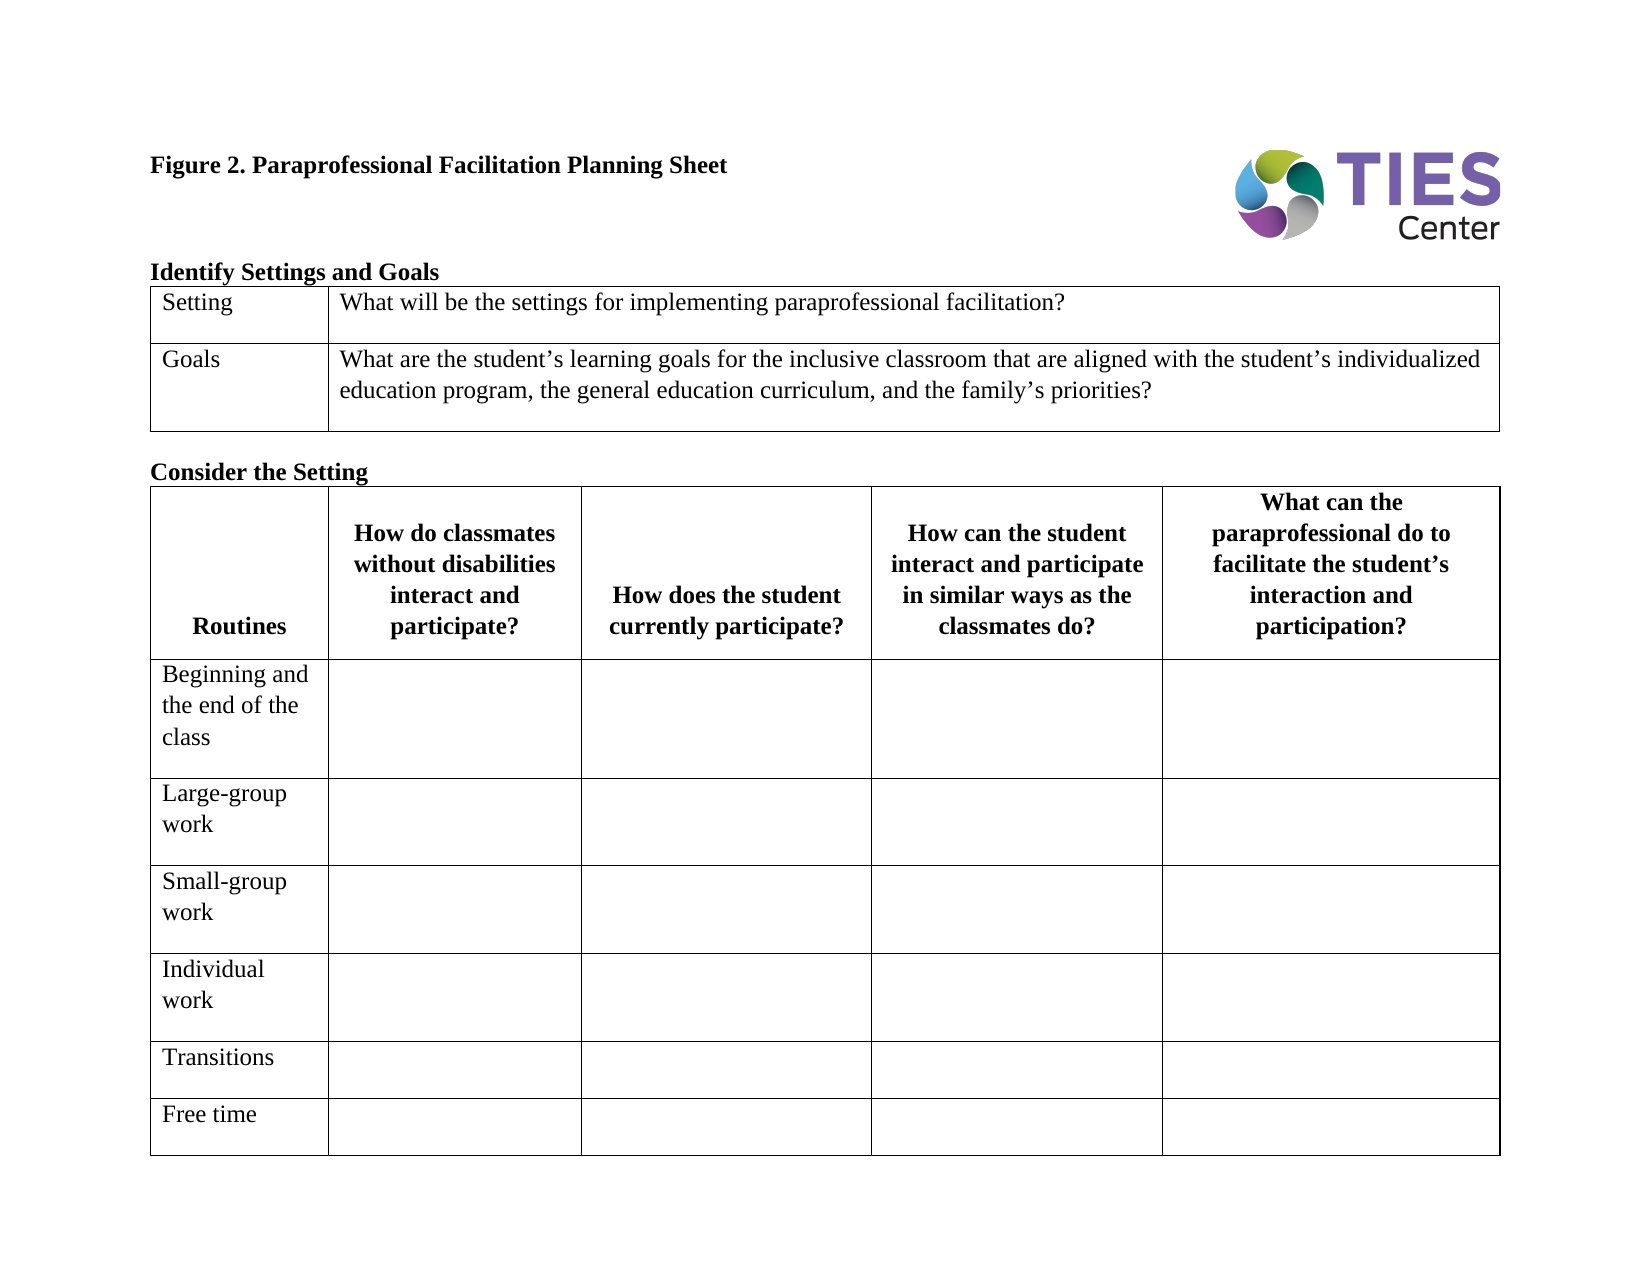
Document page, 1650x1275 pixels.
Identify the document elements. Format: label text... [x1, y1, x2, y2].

table_cell [872, 1042, 1162, 1098]
table_cell [1163, 954, 1499, 1041]
table_cell Small-group work [151, 866, 328, 953]
table_header What can the paraprofessional do to facilitate the student’s interaction and participation? [1163, 487, 1499, 658]
table_cell Beginning and the end of the class [151, 660, 328, 777]
subtitle Identify Settings and Goals [150, 257, 1500, 286]
table_cell [329, 779, 581, 865]
table_cell [1163, 660, 1499, 777]
table_header What will be the settings for implementing paraprofessional facilitation? [329, 287, 1499, 343]
subtitle Consider the Setting [150, 457, 1500, 486]
table_header Routines [151, 487, 328, 658]
table_cell [582, 866, 871, 953]
table_cell [329, 866, 581, 953]
table_cell [872, 866, 1162, 953]
table_cell [582, 954, 871, 1041]
table_cell [329, 1042, 581, 1098]
table_header Setting [151, 287, 328, 343]
table_cell Individual work [151, 954, 328, 1041]
picture [1235, 150, 1500, 240]
table_cell [1163, 866, 1499, 953]
table_cell [872, 954, 1162, 1041]
table_cell [1163, 1042, 1499, 1098]
table_header How does the student currently participate? [582, 487, 871, 658]
table_cell [329, 660, 581, 777]
table_cell [872, 1099, 1162, 1155]
table_cell [582, 660, 871, 777]
table_cell [1163, 1099, 1499, 1155]
table_cell [582, 779, 871, 865]
table_cell [872, 779, 1162, 865]
table_header How can the student interact and participate in similar ways as the classmates do? [872, 487, 1162, 658]
table_cell [329, 1099, 581, 1155]
table_cell What are the student’s learning goals for the inclusive classroom that are aligned with the student’s individualized education program, the general education curriculum, and the family’s priorities? [329, 344, 1499, 431]
table_cell Transitions [151, 1042, 328, 1098]
table_cell [582, 1099, 871, 1155]
table_cell [1163, 779, 1499, 865]
table_cell Large-group work [151, 779, 328, 865]
table_cell [872, 660, 1162, 777]
table_header How do classmates without disabilities interact and participate? [329, 487, 581, 658]
subtitle Figure 2. Paraprofessional Facilitation Planning Sheet [150, 150, 1235, 179]
table_cell [582, 1042, 871, 1098]
table_cell [329, 954, 581, 1041]
table_cell Goals [151, 344, 328, 431]
table_cell Free time [151, 1099, 328, 1155]
